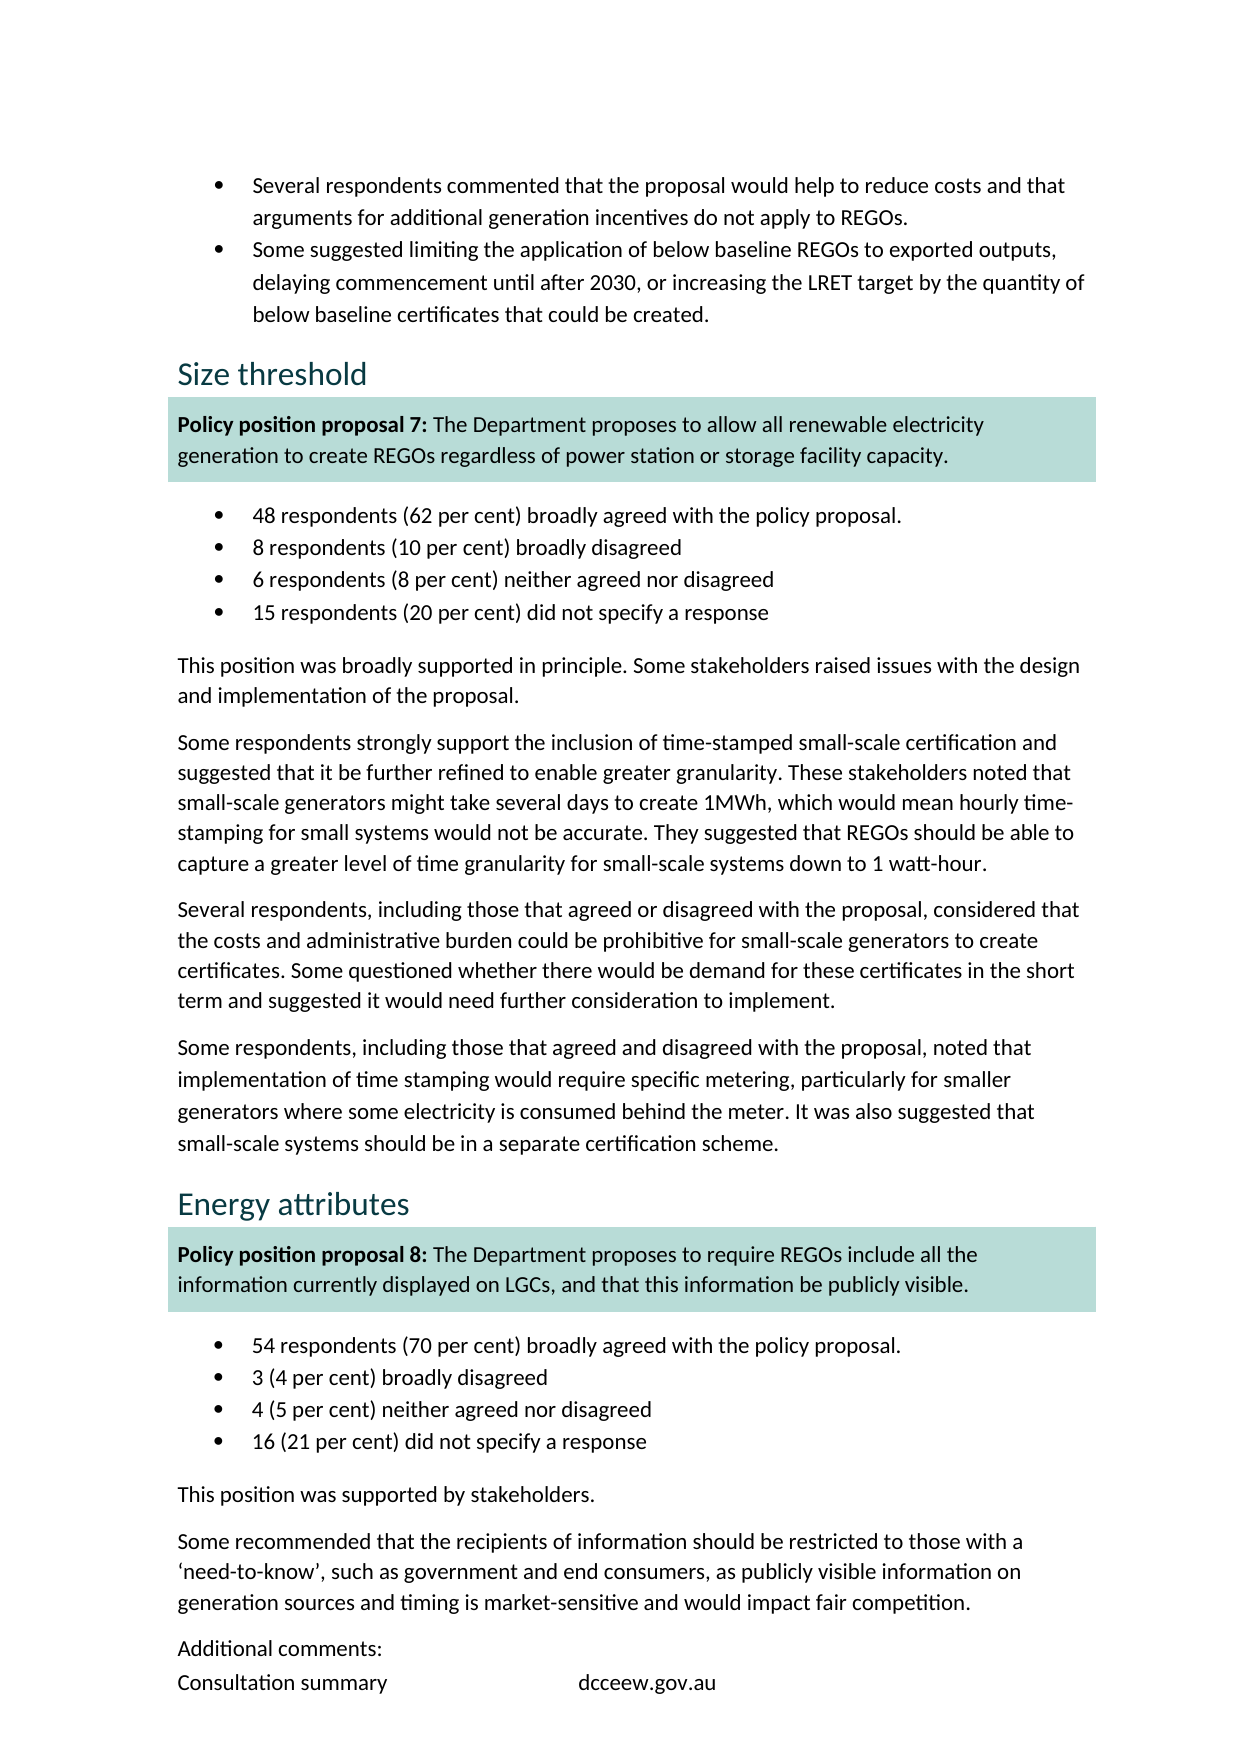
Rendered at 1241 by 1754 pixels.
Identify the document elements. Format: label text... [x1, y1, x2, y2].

subtitle Energy attributes [177, 1183, 1087, 1223]
text Some respondents strongly support the inclusion of time-stamped small-scale certification and suggested that it be further refined to enable greater granularity. These stakeholders noted that small-scale generators might take several days to create 1MWh, which would mean hourly time-stamping for small systems would not be accurate. They suggested that REGOs should be able to capture a greater level of time granularity for small-scale systems down to 1 watt-hour. [177, 728, 1087, 877]
text This position was broadly supported in principle. Some stakeholders raised issues with the design and implementation of the proposal. [177, 651, 1087, 709]
list Some suggested limiting the application of below baseline REGOs to exported outputs, delaying commencement until after 2030, or increasing the LRET target by the quantity of below baseline certificates that could be created. [215, 236, 1087, 328]
list 6 respondents (8 per cent) neither agreed nor disagreed [215, 566, 1087, 593]
text Policy position proposal 7: The Department proposes to allow all renewable electricity generation to create REGOs regardless of power station or storage facility capacity. [169, 398, 1095, 481]
list 3 (4 per cent) broadly disagreed [214, 1363, 1087, 1391]
list 4 (5 per cent) neither agreed nor disagreed [214, 1395, 1087, 1423]
subtitle Size threshold [177, 353, 1087, 394]
list 8 respondents (10 per cent) broadly disagreed [215, 533, 1087, 561]
text This position was supported by stakeholders. [177, 1480, 1087, 1508]
text Policy position proposal 8: The Department proposes to require REGOs include all the information currently displayed on LGCs, and that this information be publicly visible. [169, 1228, 1095, 1311]
text Additional comments: [177, 1634, 1087, 1662]
list 16 (21 per cent) did not specify a response [214, 1427, 1087, 1455]
list 48 respondents (62 per cent) broadly agreed with the policy proposal. [215, 501, 1087, 529]
text Some recommended that the recipients of information should be restricted to those with a ‘need-to-know’, such as government and end consumers, as publicly visible information on generation sources and timing is market-sensitive and would impact fair competition. [177, 1527, 1087, 1616]
text Several respondents, including those that agreed or disagreed with the proposal, considered that the costs and administrative burden could be prohibitive for small-scale generators to create certificates. Some questioned whether there would be demand for these certificates in the short term and suggested it would need further consideration to implement. [177, 896, 1087, 1014]
list 15 respondents (20 per cent) did not specify a response [215, 598, 1087, 626]
list Several respondents commented that the proposal would help to reduce costs and that arguments for additional generation incentives do not apply to REGOs. [215, 171, 1087, 231]
text Some respondents, including those that agreed and disagreed with the proposal, noted that implementation of time stamping would require specific metering, particularly for smaller generators where some electricity is consumed behind the meter. It was also suggested that small-scale systems should be in a separate certification scheme. [177, 1033, 1087, 1158]
list 54 respondents (70 per cent) broadly agreed with the policy proposal. [214, 1331, 1087, 1359]
